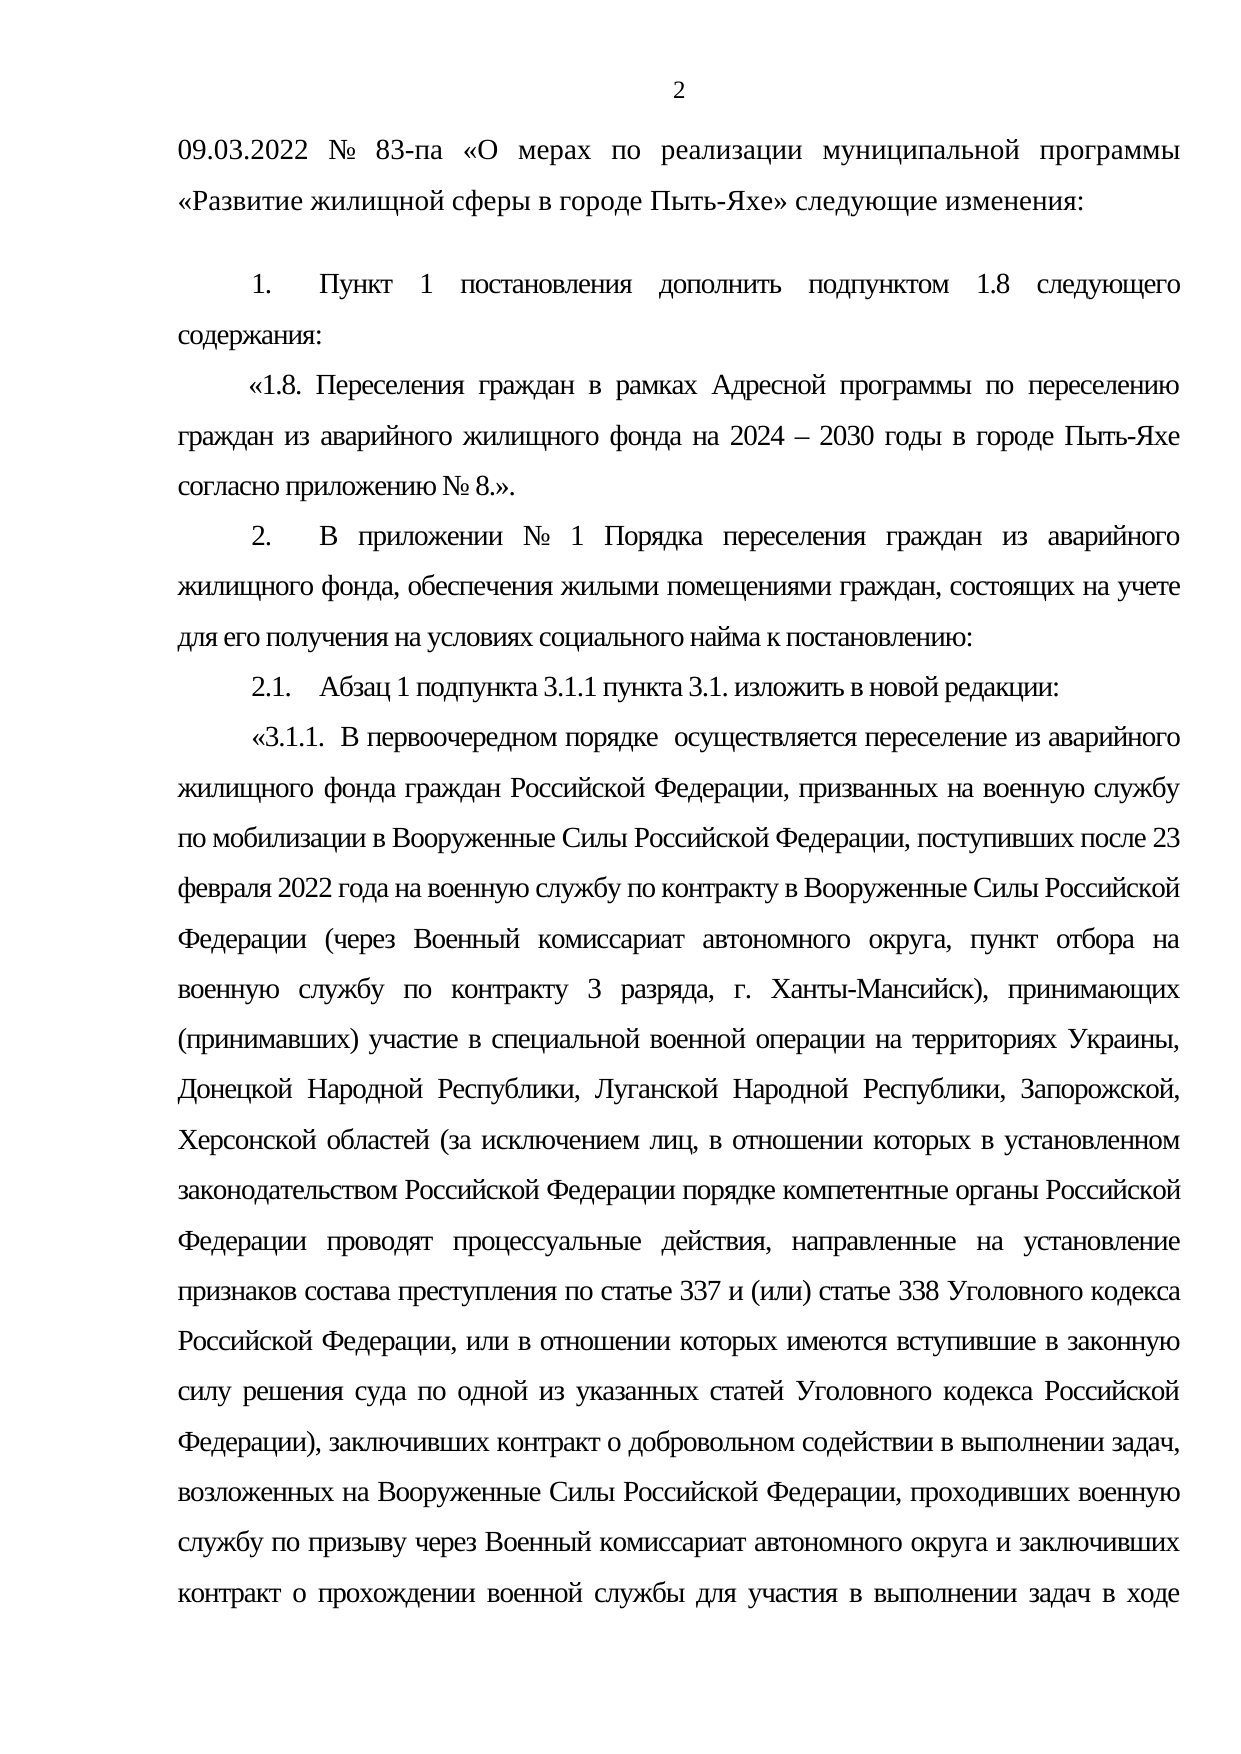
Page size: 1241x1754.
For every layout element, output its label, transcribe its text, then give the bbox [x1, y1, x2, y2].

text «1.8. Переселения граждан в рамках Адресной программы по переселению граждан из аварийного жилищного фонда на 2024 – 2030 годы в городе Пыть-Яхе согласно приложению № 8.». [177, 367, 1181, 501]
list В приложении № 1 Порядка переселения граждан из аварийного жилищного фонда, обеспечения жилыми помещениями граждан, состоящих на учете для его получения на условиях социального найма к постановлению: [177, 518, 1181, 652]
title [177, 132, 1181, 216]
list Пункт 1 постановления дополнить подпунктом 1.8 следующего содержания: [177, 267, 1181, 351]
list Абзац 1 подпункта 3.1.1 пункта 3.1. изложить в новой редакции: [177, 669, 1181, 703]
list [177, 719, 1181, 1608]
